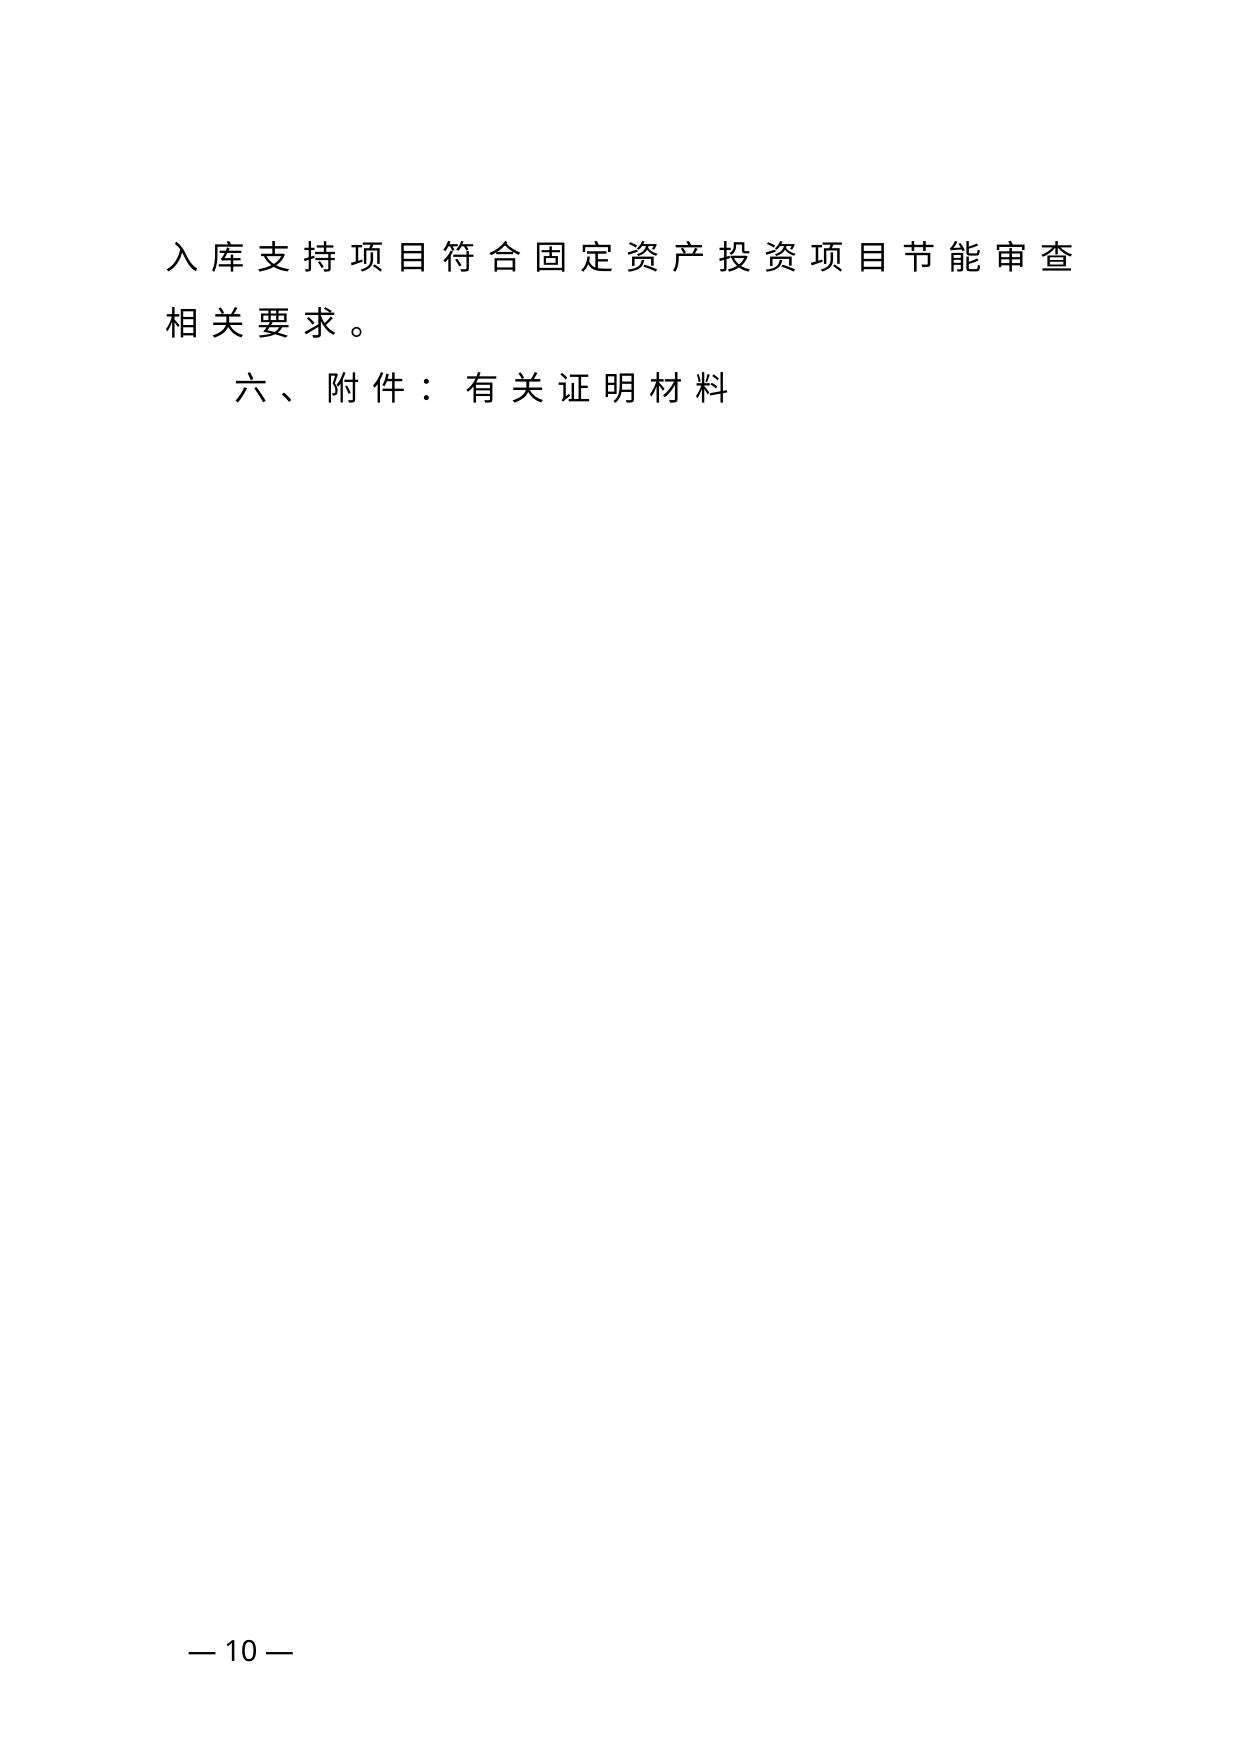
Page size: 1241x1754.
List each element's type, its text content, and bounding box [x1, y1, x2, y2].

text 六、附件：有关证明材料 [168, 353, 1084, 419]
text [168, 222, 1084, 353]
